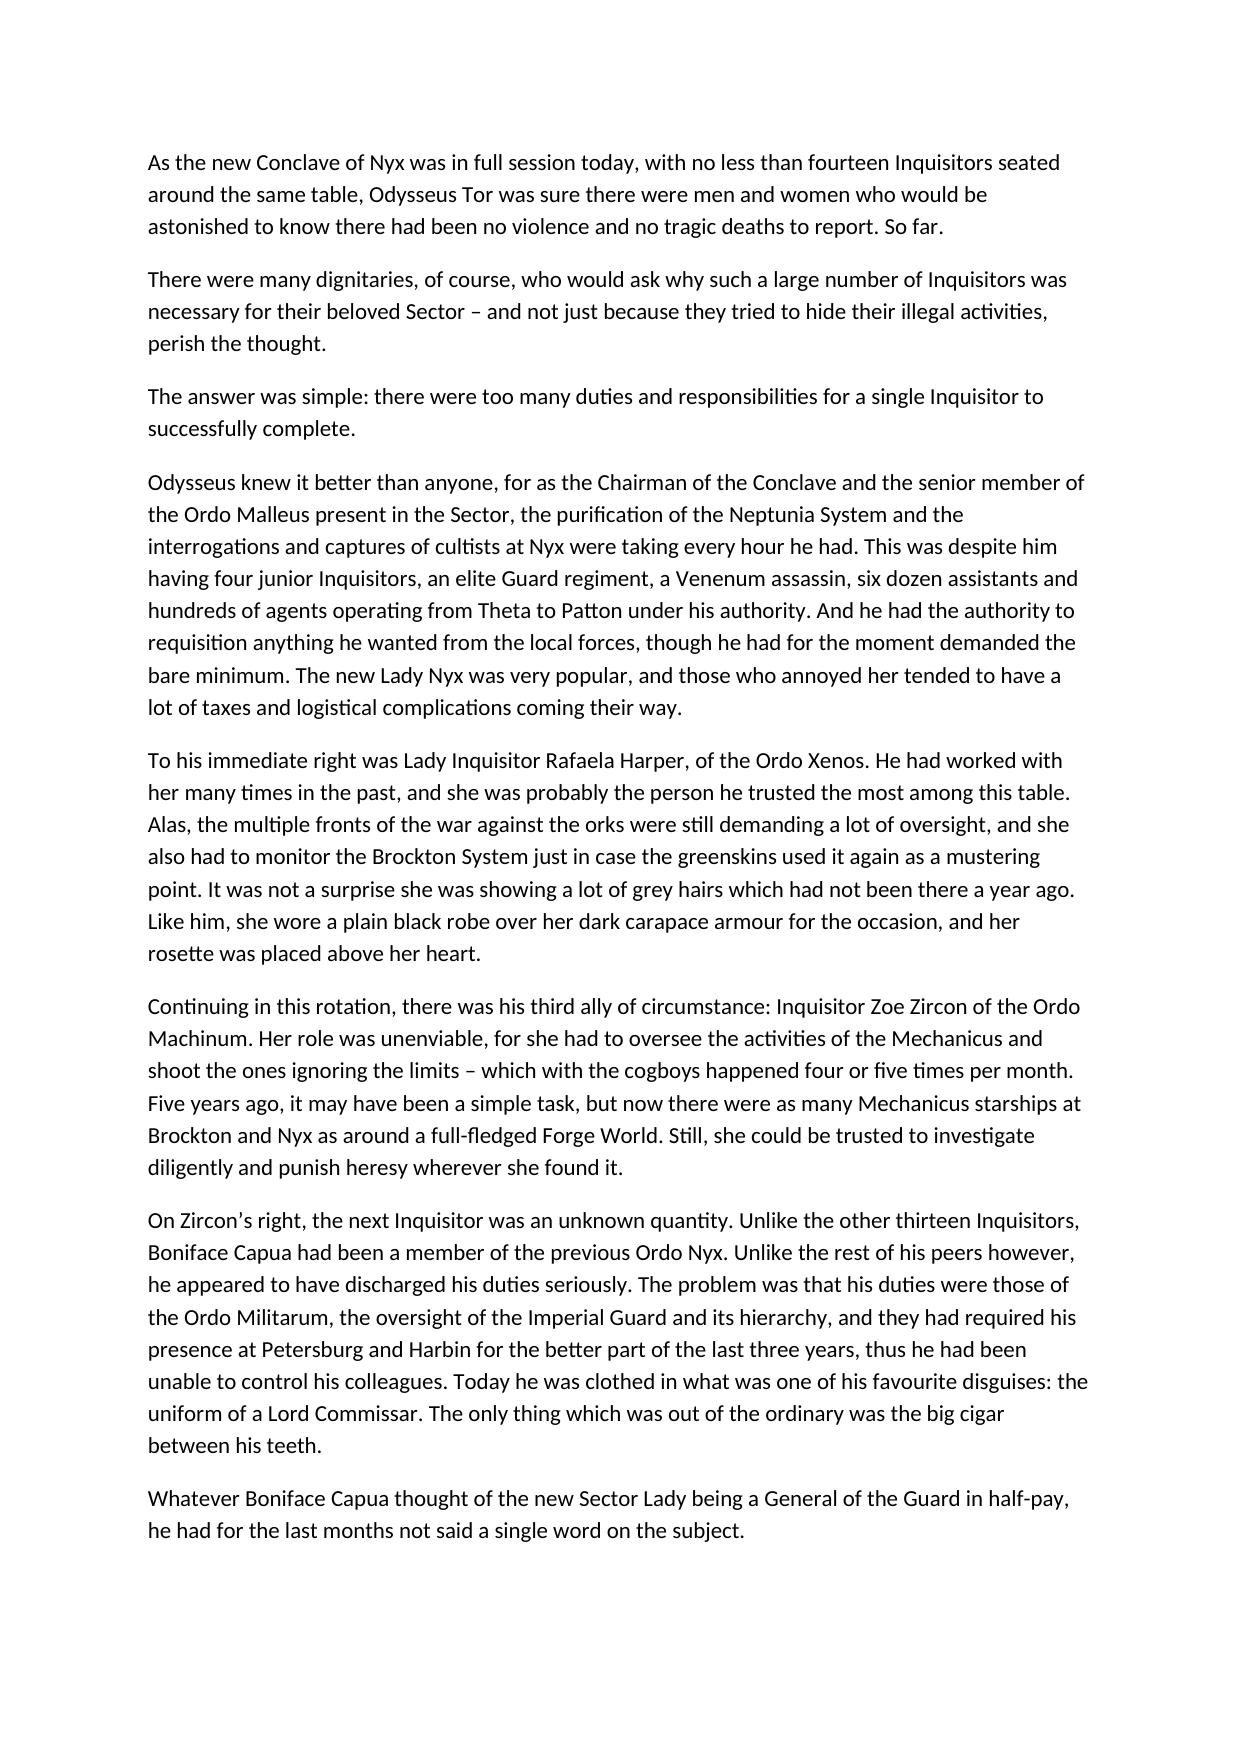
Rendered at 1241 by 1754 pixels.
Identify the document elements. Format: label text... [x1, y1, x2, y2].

text As the new Conclave of Nyx was in full session today, with no less than fourteen Inquisitors seated around the same table, Odysseus Tor was sure there were men and women who would be astonished to know there had been no violence and no tragic deaths to report. So far. [148, 148, 1093, 240]
text Odysseus knew it better than anyone, for as the Chairman of the Conclave and the senior member of the Ordo Malleus present in the Sector, the purification of the Neptunia System and the interrogations and captures of cultists at Nyx were taking every hour he had. This was despite him having four junior Inquisitors, an elite Guard regiment, a Venenum assassin, six dozen assistants and hundreds of agents operating from Theta to Patton under his authority. And he had the authority to requisition anything he wanted from the local forces, though he had for the moment demanded the bare minimum. The new Lady Nyx was very popular, and those who annoyed her tended to have a lot of taxes and logistical complications coming their way. [148, 468, 1093, 721]
text On Zircon’s right, the next Inquisitor was an unknown quantity. Unlike the other thirteen Inquisitors, Boniface Capua had been a member of the previous Ordo Nyx. Unlike the rest of his peers however, he appeared to have discharged his duties seriously. The problem was that his duties were those of the Ordo Militarum, the oversight of the Imperial Guard and its hierarchy, and they had required his presence at Petersburg and Harbin for the better part of the last three years, thus he had been unable to control his colleagues. Today he was clothed in what was one of his favourite disguises: the uniform of a Lord Commissar. The only thing which was out of the ordinary was the big cigar between his teeth. [148, 1206, 1093, 1459]
text The answer was simple: there were too many duties and responsibilities for a single Inquisitor to successfully complete. [148, 382, 1093, 443]
text To his immediate right was Lady Inquisitor Rafaela Harper, of the Ordo Xenos. He had worked with her many times in the past, and she was probably the person he trusted the most among this table. Alas, the multiple fronts of the war against the orks were still demanding a lot of oversight, and she also had to monitor the Brockton System just in case the greenskins used it again as a mustering point. It was not a surprise she was showing a lot of grey hairs which had not been there a year ago. Like him, she wore a plain black robe over her dark carapace armour for the occasion, and her rosette was placed above her heart. [148, 746, 1093, 967]
text There were many dignitaries, of course, who would ask why such a large number of Inquisitors was necessary for their beloved Sector – and not just because they tried to hide their illegal activities, perish the thought. [148, 265, 1093, 357]
text Continuing in this rotation, there was his third ally of circumstance: Inquisitor Zoe Zircon of the Ordo Machinum. Her role was unenviable, for she had to oversee the activities of the Mechanicus and shoot the ones ignoring the limits – which with the cogboys happened four or five times per month. Five years ago, it may have been a simple task, but now there were as many Mechanicus starships at Brockton and Nyx as around a full-fledged Forge World. Still, she could be trusted to investigate diligently and punish heresy wherever she found it. [148, 992, 1093, 1181]
text Whatever Boniface Capua thought of the new Sector Lady being a General of the Guard in half-pay, he had for the last months not said a single word on the subject. [148, 1484, 1093, 1544]
